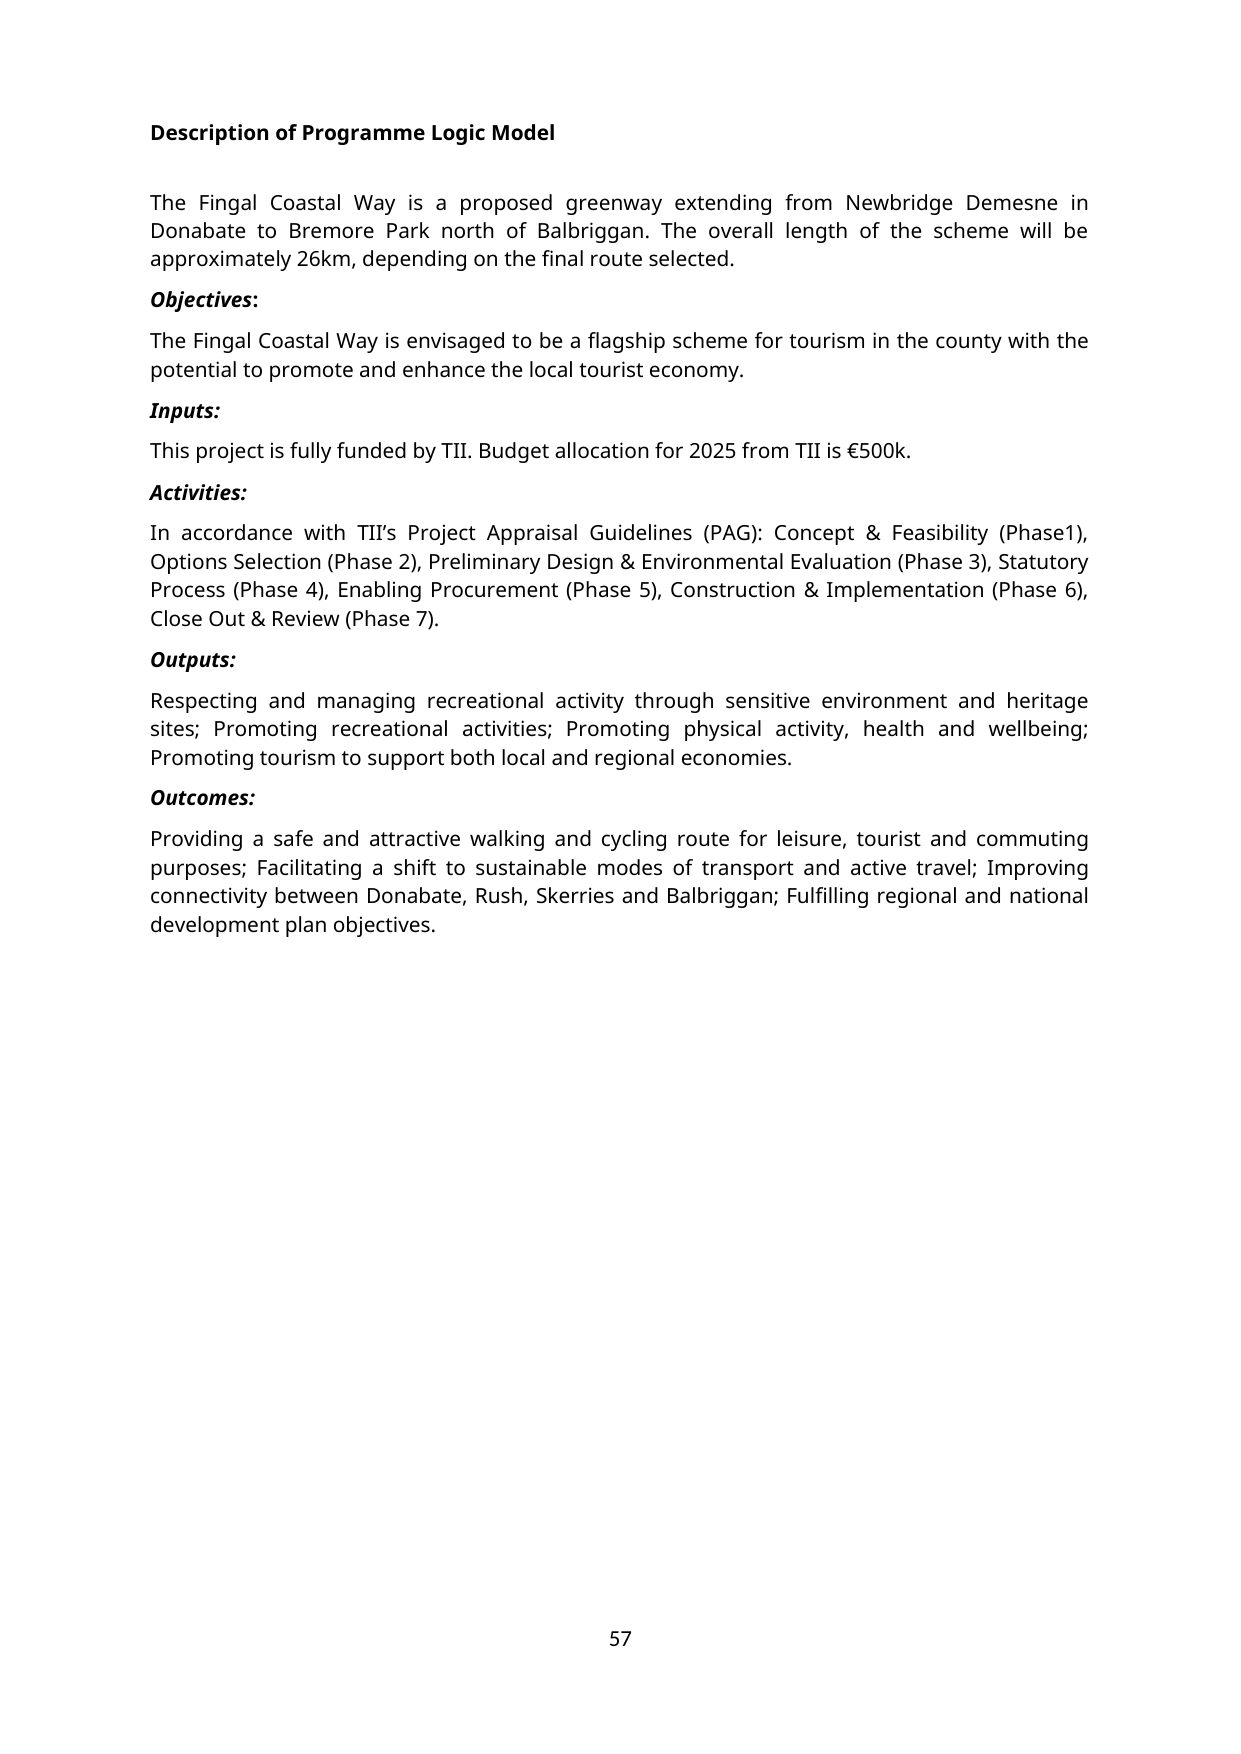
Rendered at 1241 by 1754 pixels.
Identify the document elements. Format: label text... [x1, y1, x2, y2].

text Outcomes: [150, 783, 1090, 812]
text Description of Programme Logic Model [150, 118, 1090, 147]
text Respecting and managing recreational activity through sensitive environment and heritage sites; Promoting recreational activities; Promoting physical activity, health and wellbeing; Promoting tourism to support both local and regional economies. [150, 686, 1090, 771]
text In accordance with TII’s Project Appraisal Guidelines (PAG): Concept & Feasibility (Phase1), Options Selection (Phase 2), Preliminary Design & Environmental Evaluation (Phase 3), Statutory Process (Phase 4), Enabling Procurement (Phase 5), Construction & Implementation (Phase 6), Close Out & Review (Phase 7). [150, 518, 1090, 632]
text Activities: [150, 478, 1090, 506]
text The Fingal Coastal Way is a proposed greenway extending from Newbridge Demesne in Donabate to Bremore Park north of Balbriggan. The overall length of the scheme will be approximately 26km, depending on the final route selected. [150, 188, 1090, 273]
text This project is fully funded by TII. Budget allocation for 2025 from TII is €500k. [150, 437, 1090, 465]
text Inputs: [150, 396, 1090, 424]
text The Fingal Coastal Way is envisaged to be a flagship scheme for tourism in the county with the potential to promote and enhance the local tourist economy. [150, 326, 1090, 383]
text Outputs: [150, 645, 1090, 673]
text Providing a safe and attractive walking and cycling route for leisure, tourist and commuting purposes; Facilitating a shift to sustainable modes of transport and active travel; Improving connectivity between Donabate, Rush, Skerries and Balbriggan; Fulfilling regional and national development plan objectives. [150, 824, 1090, 938]
text Objectives: [150, 285, 1090, 314]
